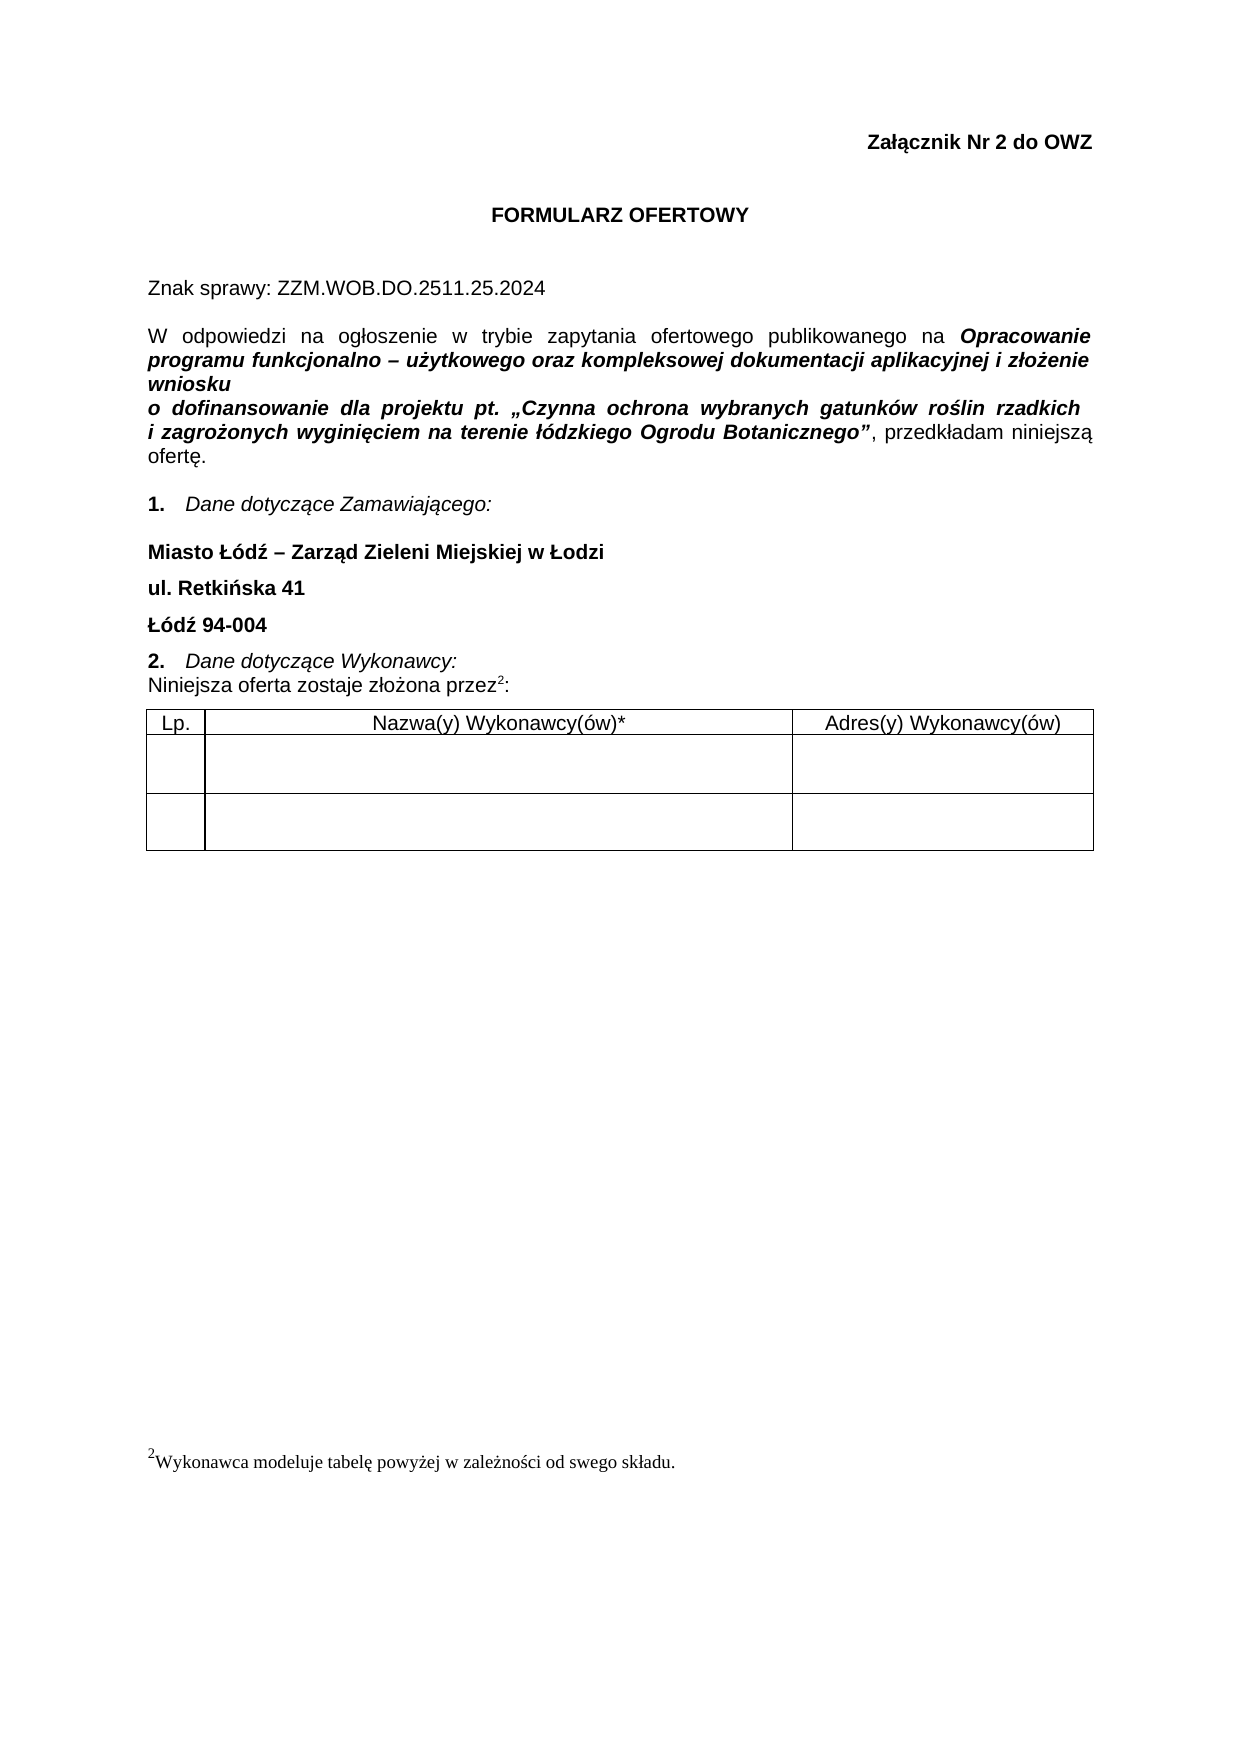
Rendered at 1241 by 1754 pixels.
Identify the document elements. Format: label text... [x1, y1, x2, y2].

table_cell [793, 794, 1093, 850]
text Znak sprawy: ZZM.WOB.DO.2511.25.2024 [148, 276, 1093, 300]
table_header Nazwa(y) Wykonawcy(ów)* [206, 710, 792, 734]
table_cell [793, 735, 1093, 792]
table_cell [147, 794, 204, 850]
text ul. Retkińska 41 [148, 576, 1093, 600]
table_header Adres(y) Wykonawcy(ów) [793, 710, 1093, 734]
list Dane dotyczące Zamawiającego: [148, 492, 1093, 516]
text Załącznik Nr 2 do OWZ [148, 130, 1093, 154]
text W odpowiedzi na ogłoszenie w trybie zapytania ofertowego publikowanego na Opracowanie programu funkcjonalno – użytkowego oraz kompleksowej dokumentacji aplikacyjnej i złożenie wniosku o dofinansowanie dla projektu pt. „Czynna ochrona wybranych gatunków roślin rzadkich i zagrożonych wyginięciem na terenie łódzkiego Ogrodu Botanicznego”, przedkładam niniejszą ofertę. [148, 324, 1093, 468]
table_cell [206, 794, 792, 850]
table_header Lp. [147, 710, 204, 734]
table_cell [206, 735, 792, 792]
text Miasto Łódź – Zarząd Zieleni Miejskiej w Łodzi [148, 539, 1093, 563]
list Dane dotyczące Wykonawcy: [148, 649, 1093, 673]
text FORMULARZ OFERTOWY [148, 203, 1093, 227]
text Niniejsza oferta zostaje złożona przez: [148, 673, 1093, 697]
text Łódź 94-004 [148, 612, 1093, 636]
table_cell [147, 735, 204, 792]
